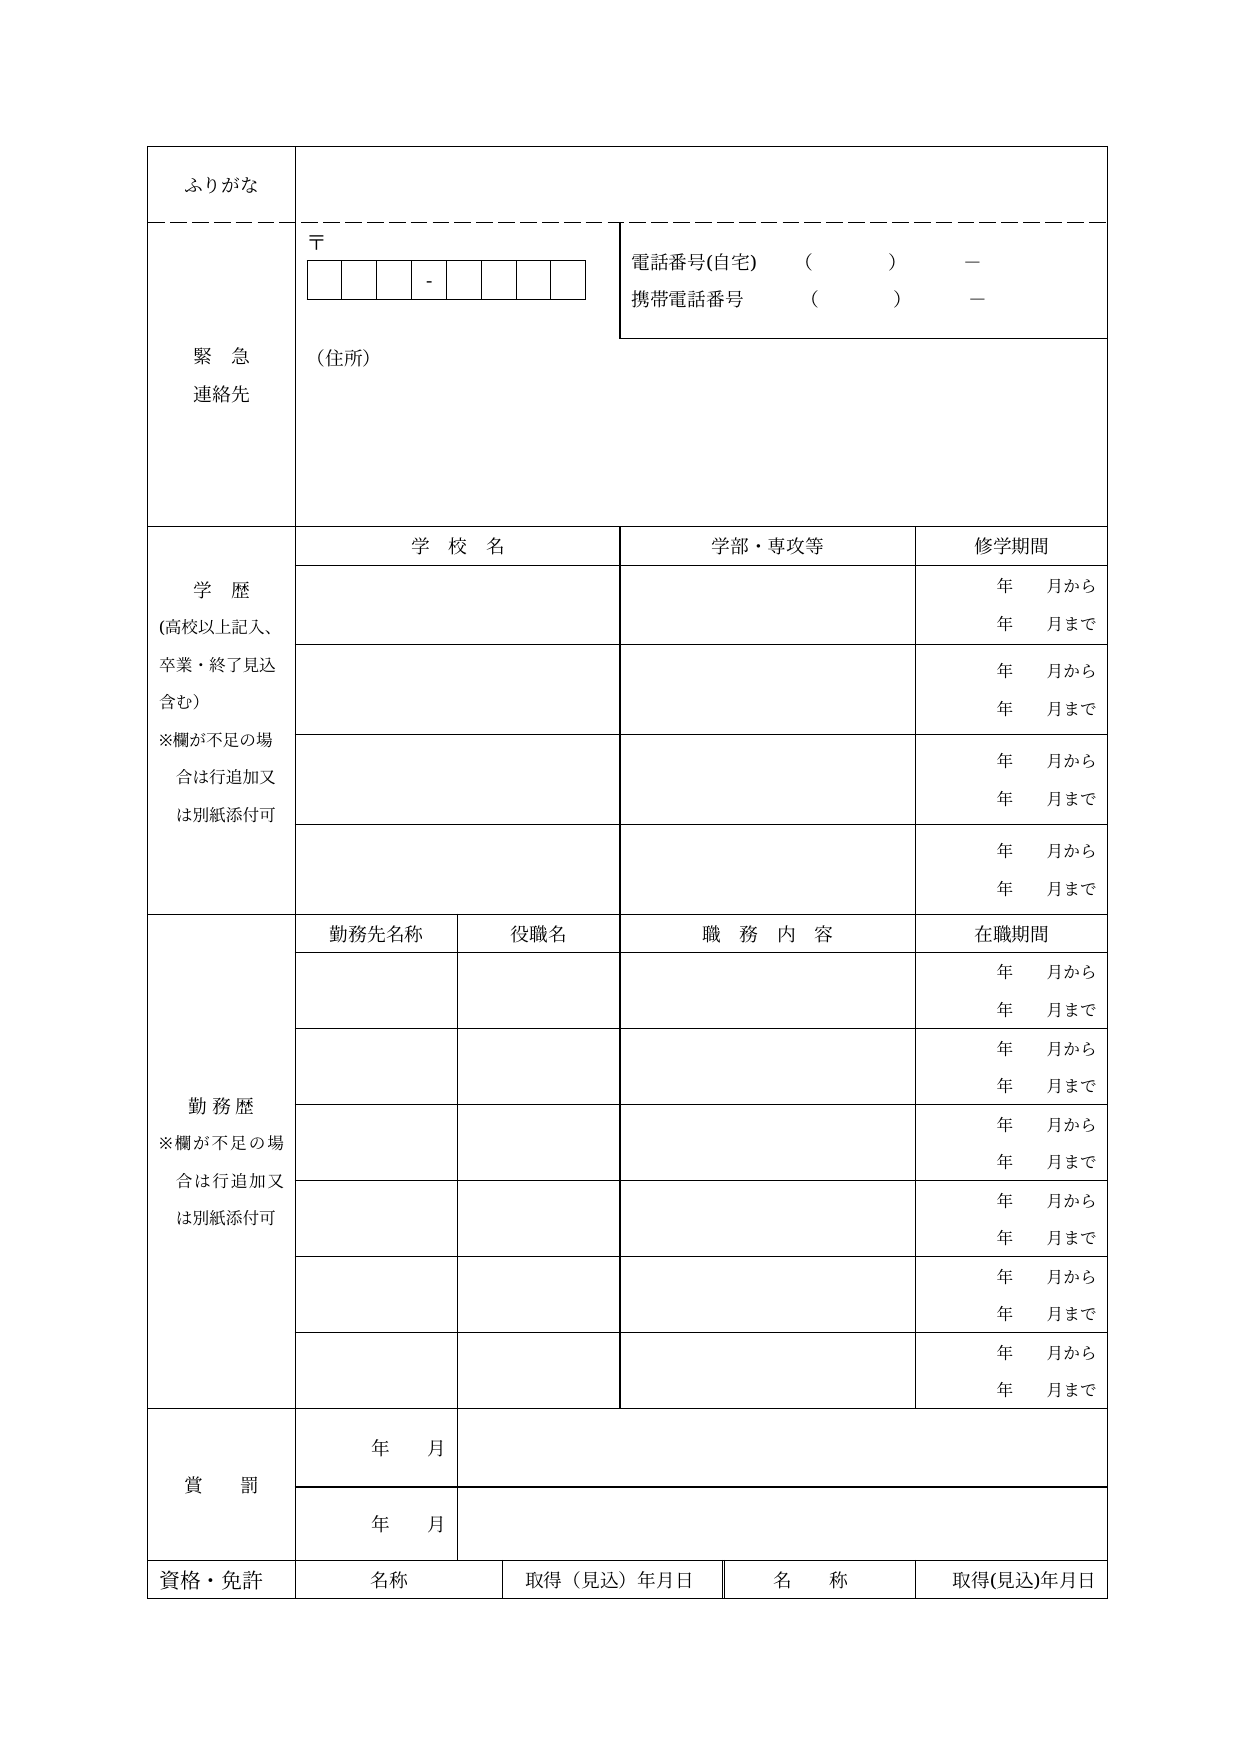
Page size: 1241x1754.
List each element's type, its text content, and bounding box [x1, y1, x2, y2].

table_cell 年 月から 年 月まで [916, 1105, 1107, 1180]
table_cell 年 月から 年 月まで [916, 953, 1107, 1028]
table_cell 名 称 [725, 1561, 915, 1598]
table_cell [621, 953, 915, 1028]
table_cell [458, 1333, 619, 1408]
table_cell [621, 566, 915, 643]
table_cell [296, 953, 457, 1028]
table_cell 年 月から 年 月まで [916, 1257, 1107, 1332]
table_cell [296, 1257, 457, 1332]
table_cell 年 月から 年 月まで [916, 566, 1107, 643]
table_cell 電話番号(自宅) （ ） － 携帯電話番号 （ ） － [621, 222, 1107, 337]
table_cell 学 歴 (高校以上記入、 卒業・終了見込含む） ※欄が不足の場合は行追加又は別紙添付可 [148, 527, 295, 913]
table_cell 年 月から 年 月まで [916, 1029, 1107, 1104]
table_cell 年 月から 年 月まで [916, 1181, 1107, 1256]
table_cell [296, 1333, 457, 1408]
table_cell [458, 953, 619, 1028]
table_cell 年 月 [296, 1409, 457, 1486]
table_cell [621, 1105, 915, 1180]
table_cell [458, 1105, 619, 1180]
table_cell 年 月 [296, 1488, 457, 1560]
table_cell 取得（見込）年月日 [503, 1561, 722, 1598]
table_cell [621, 1333, 915, 1408]
table_cell [296, 645, 619, 734]
table_cell 年 月から 年 月まで [916, 645, 1107, 734]
table_cell [621, 1181, 915, 1256]
table_cell [296, 735, 619, 824]
table_cell [621, 1257, 915, 1332]
table_cell 年 月から 年 月まで [916, 1333, 1107, 1408]
table_cell 学 校 名 [296, 527, 619, 564]
table_cell 学部・専攻等 [621, 527, 915, 564]
table_cell [296, 147, 1107, 222]
table_cell [296, 566, 619, 643]
table_cell [621, 645, 915, 734]
table_cell （住所） [296, 338, 1107, 526]
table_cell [148, 1561, 295, 1598]
table_cell [458, 1029, 619, 1104]
table_cell ふりがな [148, 147, 295, 222]
table_cell [296, 1029, 457, 1104]
table_cell 在職期間 [916, 915, 1107, 952]
table_cell [621, 825, 915, 913]
table_cell [458, 1257, 619, 1332]
table_cell [458, 1488, 1107, 1560]
table_cell [296, 825, 619, 913]
table_cell 修学期間 [916, 527, 1107, 564]
table_cell 年 月から 年 月まで [916, 735, 1107, 824]
table_cell 取得(見込)年月日 [916, 1561, 1107, 1598]
table_cell [296, 1181, 457, 1256]
table_cell 〒 [296, 222, 619, 337]
table_cell 緊 急 連絡先 [148, 222, 295, 526]
table_cell [458, 1181, 619, 1256]
table_cell [458, 1409, 1107, 1486]
table_cell [621, 735, 915, 824]
table_cell 勤 務 歴 ※欄が不足の場合は行追加又は別紙添付可 [148, 915, 295, 1408]
table_cell 職 務 内 容 [621, 915, 915, 952]
table_cell [621, 1029, 915, 1104]
table_cell [296, 1105, 457, 1180]
table_cell 役職名 [458, 915, 619, 952]
table_cell 名称 [296, 1561, 502, 1598]
table_cell 賞 罰 [148, 1409, 295, 1560]
table_cell 勤務先名称 [296, 915, 457, 952]
table_cell 年 月から 年 月まで [916, 825, 1107, 913]
